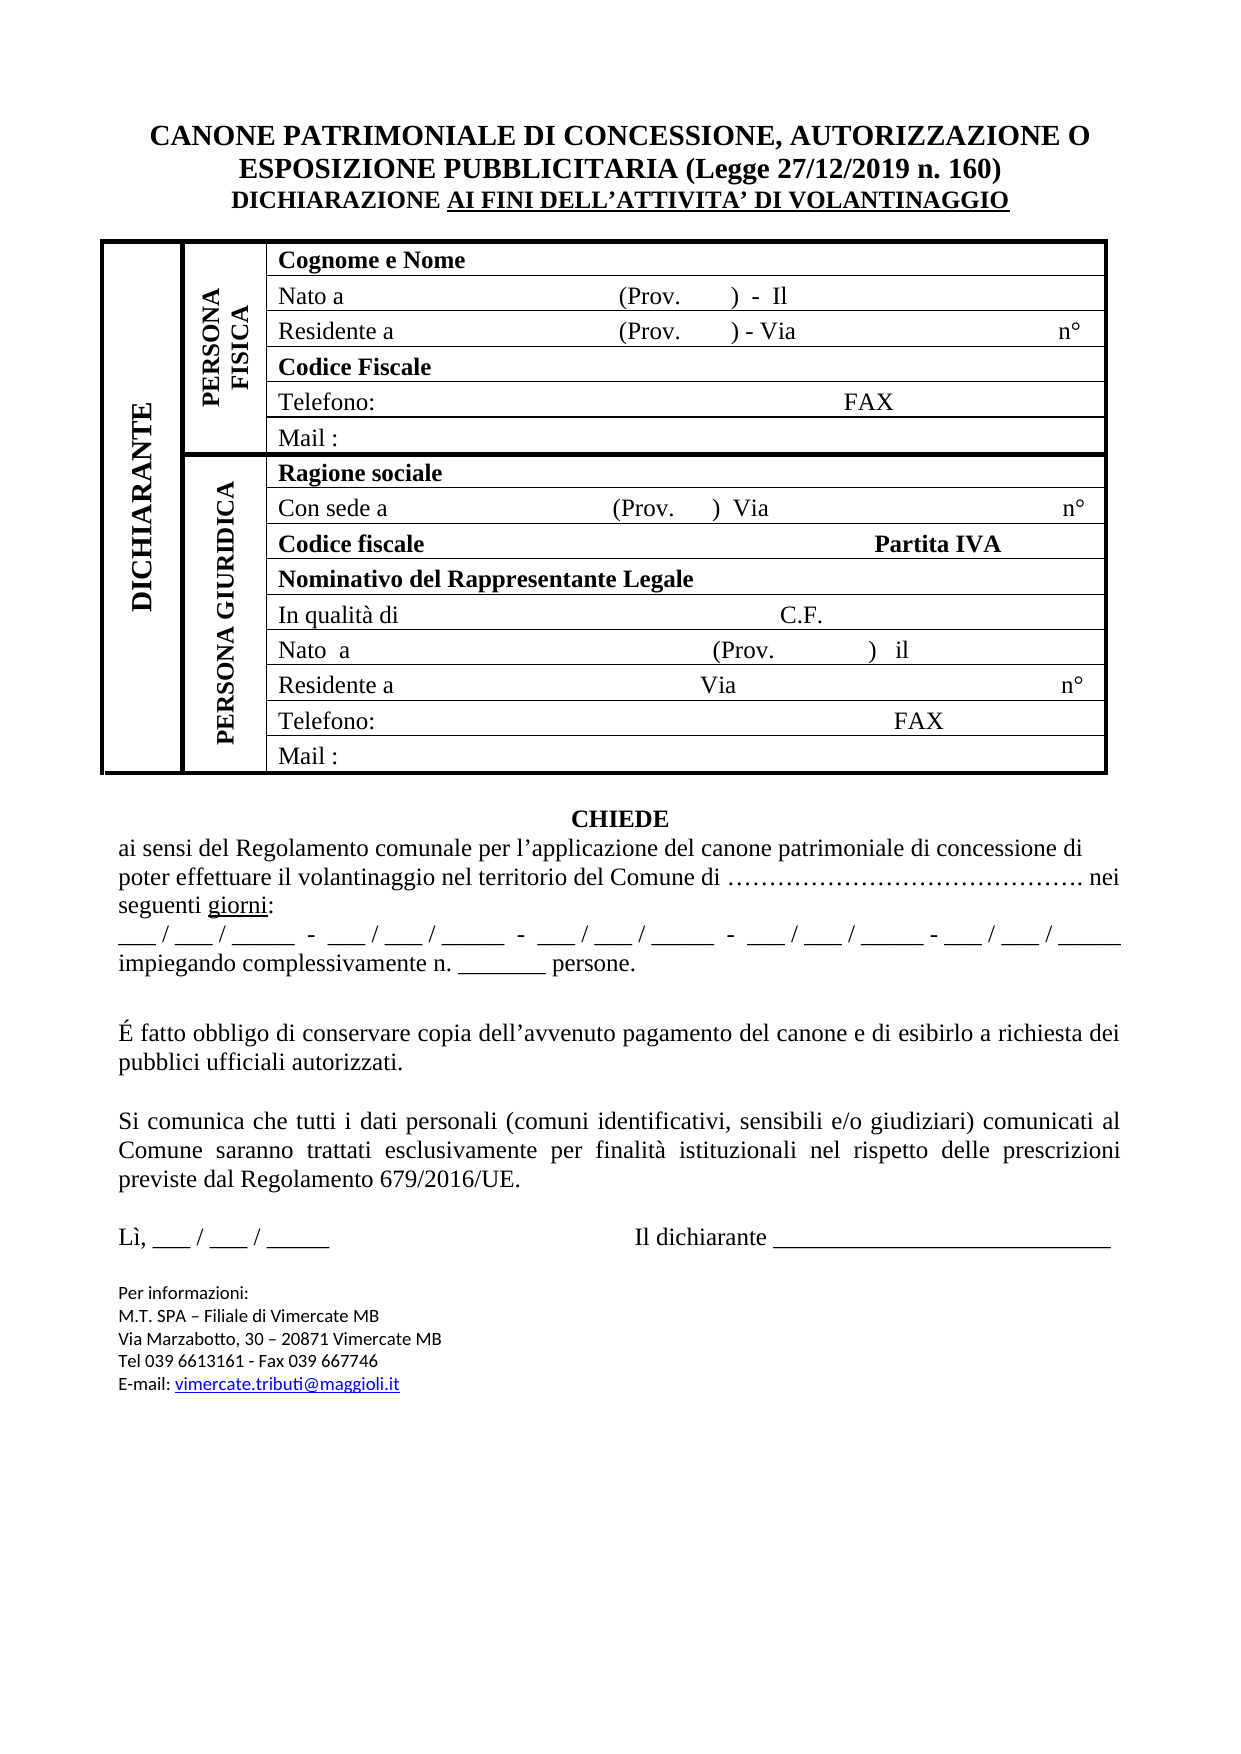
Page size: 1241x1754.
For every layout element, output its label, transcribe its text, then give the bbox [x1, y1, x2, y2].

table_header PERSONA FISICA [185, 244, 266, 452]
table_cell Telefono: FAX [267, 382, 1104, 416]
text É fatto obbligo di conservare copia dell’avvenuto pagamento del canone e di esibirlo a richiesta dei pubblici ufficiali autorizzati. [118, 1018, 1122, 1077]
table_cell Nato a (Prov. ) il [267, 630, 1104, 664]
text Lì, ___ / ___ / _____ Il dichiarante ___________________________ [118, 1222, 1122, 1252]
table_cell Residente a Via n° [267, 665, 1104, 700]
list ___ / ___ / _____ - ___ / ___ / _____ - ___ / ___ / _____ - ___ / ___ / _____ - ___ / ___ / _____ [118, 919, 1122, 948]
table_cell Codice Fiscale [267, 347, 1104, 381]
text DICHIARAZIONE AI FINI DELL’ATTIVITA’ DI VOLANTINAGGIO [118, 185, 1122, 214]
table_cell PERSONA GIURIDICA [185, 457, 266, 771]
table_cell Mail : [267, 736, 1104, 771]
table_cell Con sede a (Prov. ) Via n° [267, 488, 1104, 523]
table_cell Nominativo del Rappresentante Legale [267, 559, 1104, 593]
text CHIEDE [118, 804, 1122, 833]
table_cell Ragione sociale [267, 457, 1104, 487]
text Si comunica che tutti i dati personali (comuni identificativi, sensibili e/o giudiziari) comunicati al Comune saranno trattati esclusivamente per finalità istituzionali nel rispetto delle prescrizioni previste dal Regolamento 679/2016/UE. [118, 1106, 1122, 1193]
table_cell In qualità di C.F. [267, 595, 1104, 629]
table_cell Codice fiscale Partita IVA [267, 524, 1104, 558]
text impiegando complessivamente n. _______ persone. [118, 948, 1122, 977]
text CANONE PATRIMONIALE DI CONCESSIONE, AUTORIZZAZIONE O ESPOSIZIONE PUBBLICITARIA (Legge 27/12/2019 n. 160) [118, 118, 1122, 185]
table_header Cognome e Nome [267, 244, 1104, 275]
table_cell Residente a (Prov. ) - Via n° [267, 311, 1104, 346]
table_cell Mail : [267, 418, 1104, 452]
table_cell Telefono: FAX [267, 701, 1104, 735]
text ai sensi del Regolamento comunale per l’applicazione del canone patrimoniale di concessione di poter effettuare il volantinaggio nel territorio del Comune di ……………………………………. nei seguenti giorni: [118, 833, 1122, 919]
table_header Per informazioni: M.T. SPA – Filiale di Vimercate MB Via Marzabotto, 30 – 20871 Vimercate MB Tel 039 6613161 - Fax 039 667746 E-mail: vimercate.tributi@maggioli.it [107, 1281, 605, 1414]
table_header DICHIARANTE [104, 244, 180, 771]
table_cell Nato a (Prov. ) - Il [267, 276, 1104, 310]
